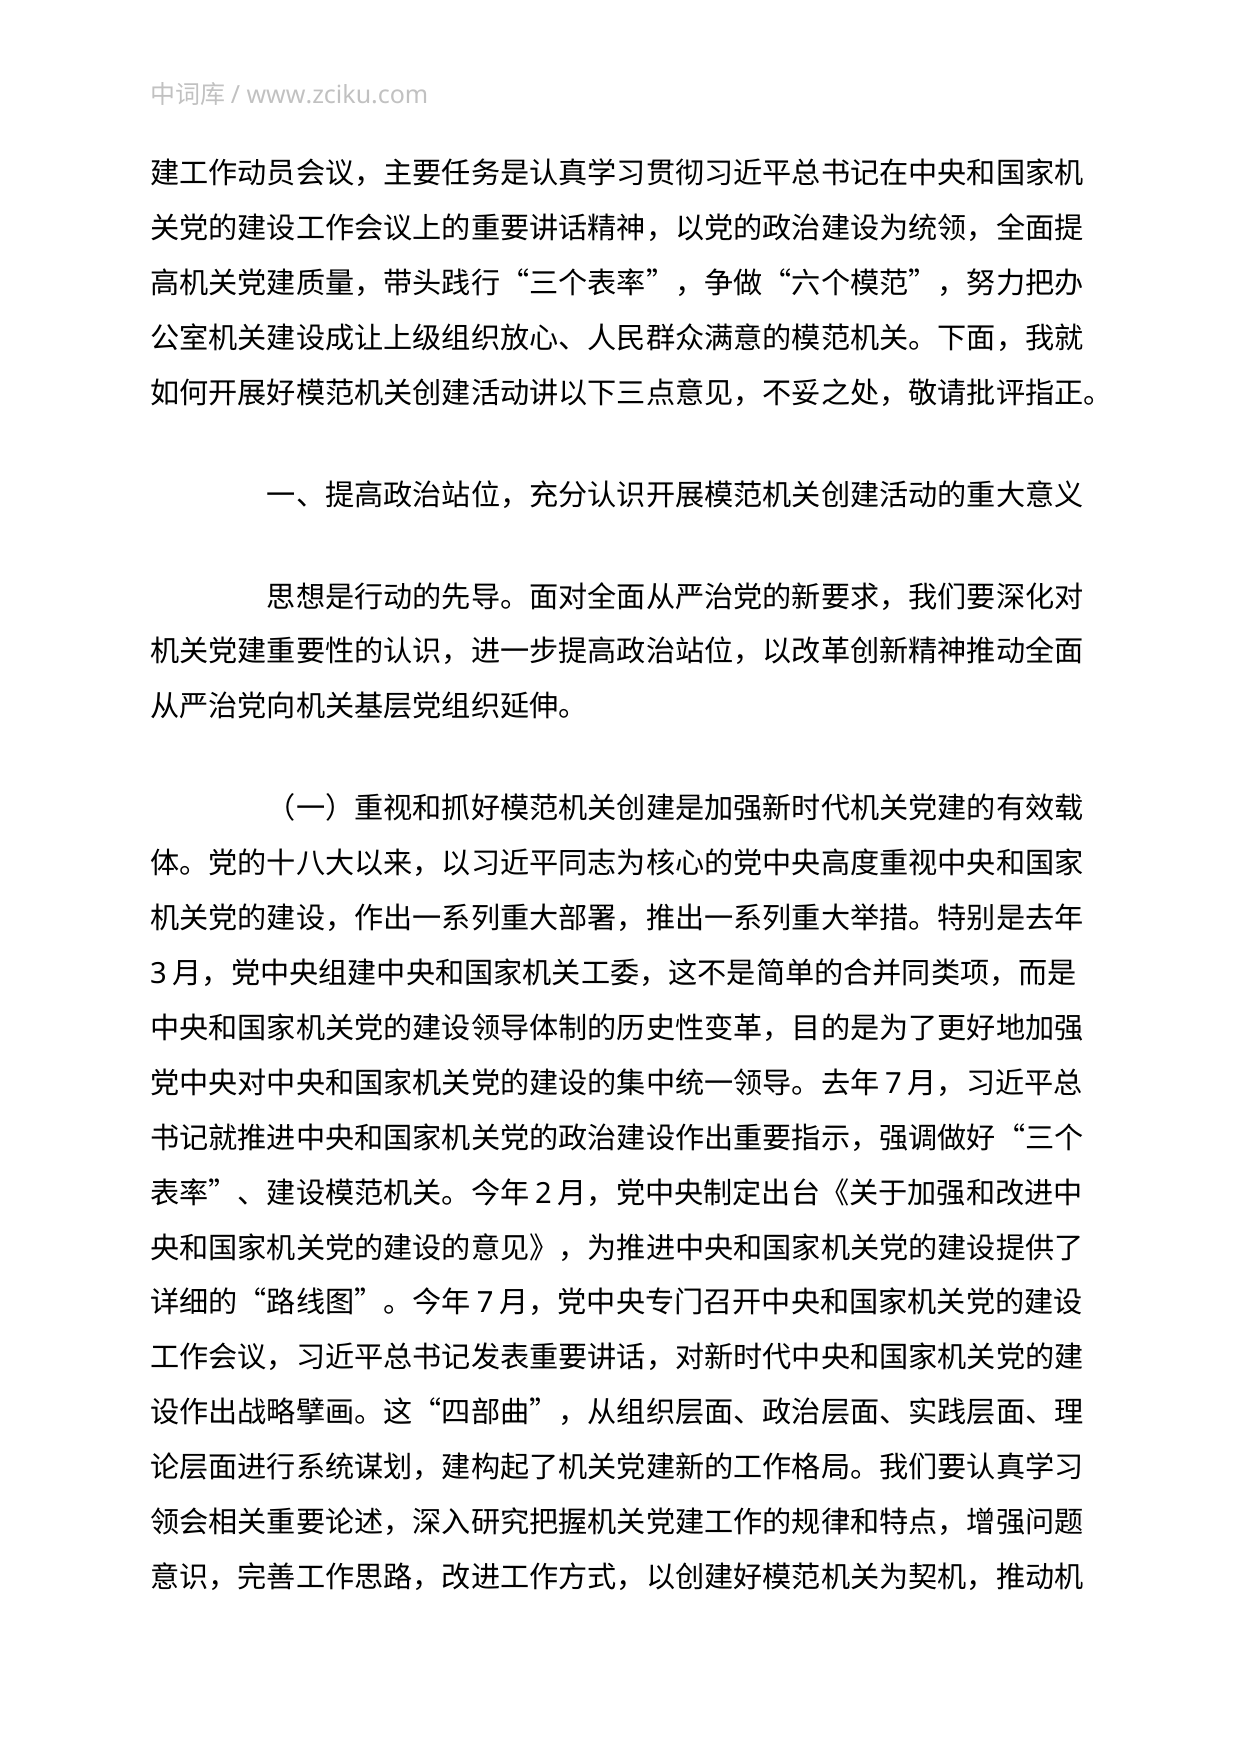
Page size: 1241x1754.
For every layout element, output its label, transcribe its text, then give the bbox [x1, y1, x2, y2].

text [150, 785, 1090, 1596]
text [150, 150, 1090, 412]
text 思想是行动的先导。面对全面从严治党的新要求，我们要深化对机关党建重要性的认识，进一步提高政治站位，以改革创新精神推动全面从严治党向机关基层党组织延伸。 [150, 573, 1090, 725]
text 一、提高政治站位，充分认识开展模范机关创建活动的重大意义 [150, 471, 1090, 514]
